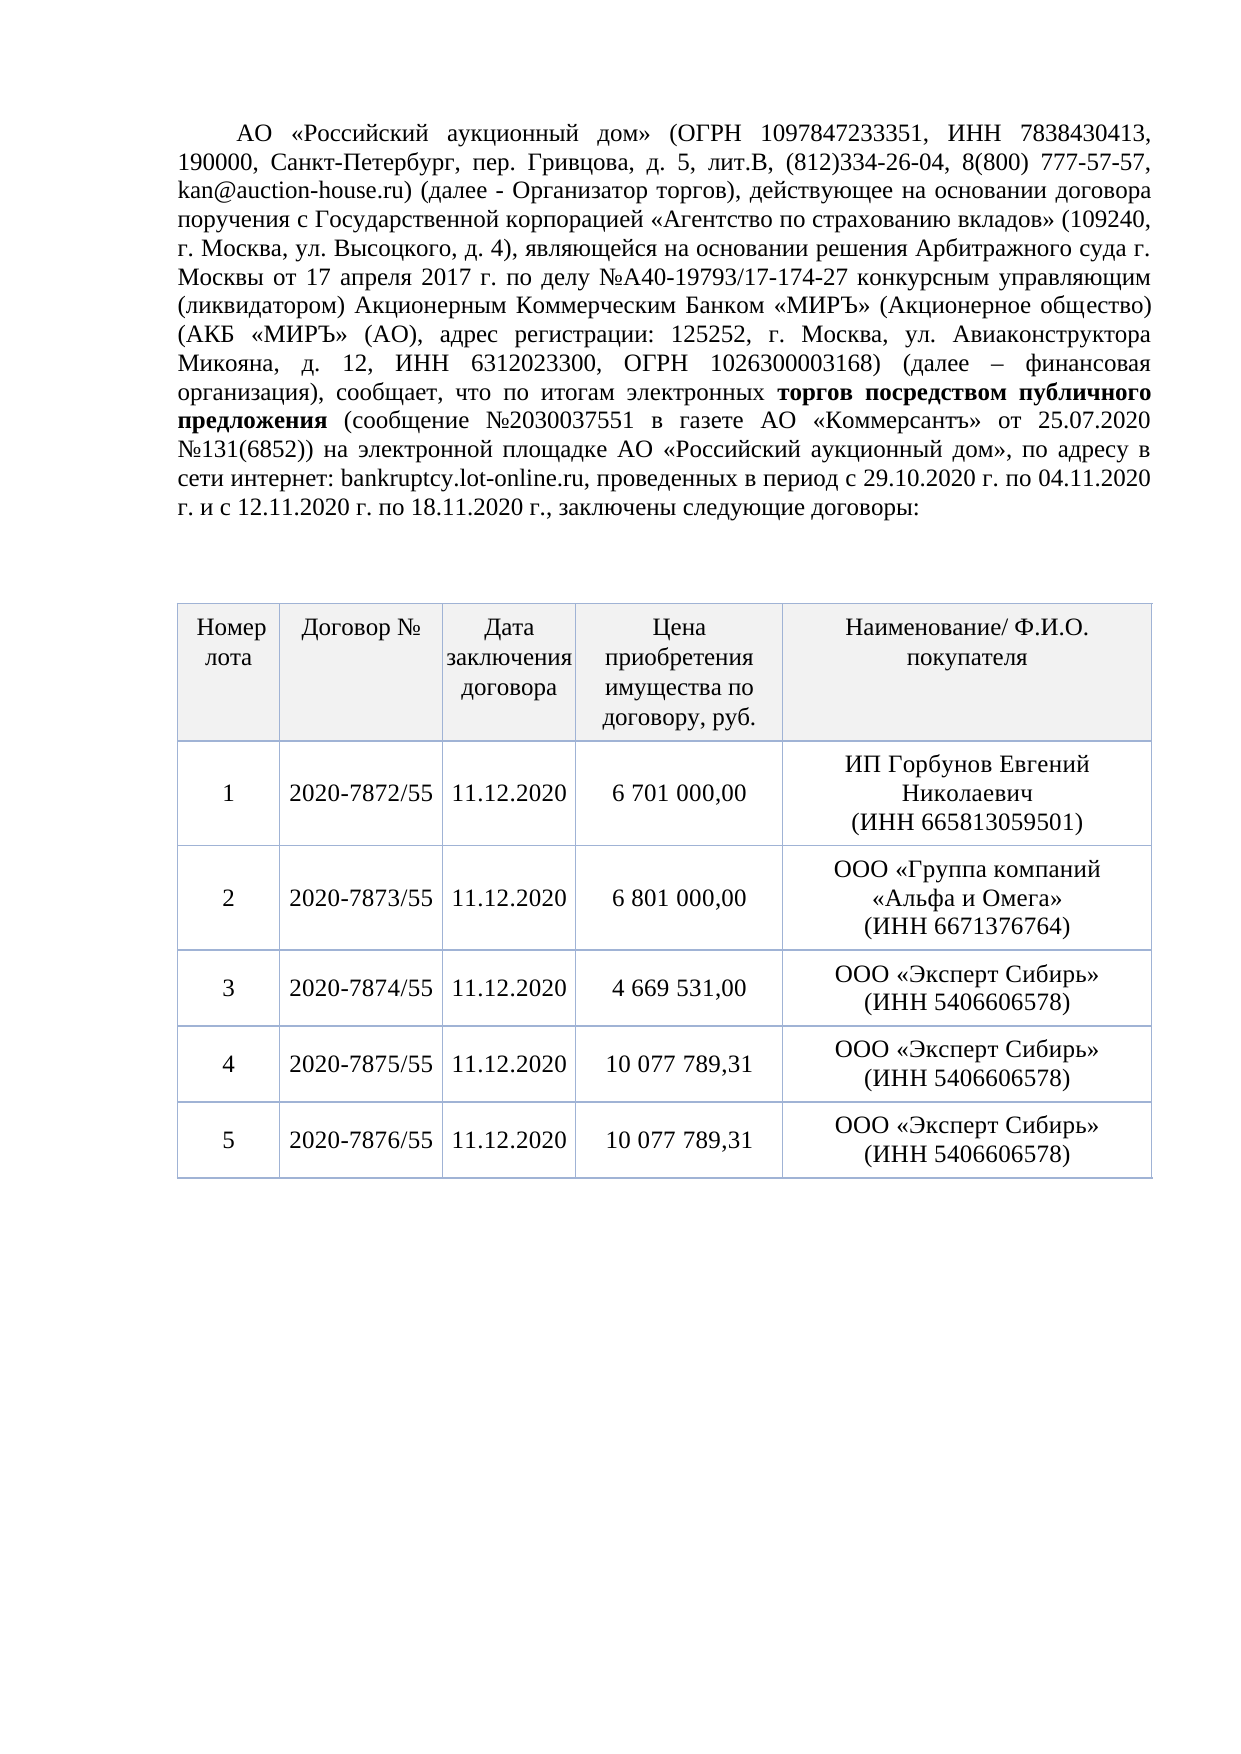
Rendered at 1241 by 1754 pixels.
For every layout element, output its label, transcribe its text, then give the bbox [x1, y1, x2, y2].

table_cell ООО «Эксперт Сибирь» (ИНН 5406606578) [783, 1027, 1151, 1101]
table_cell ИП Горбунов Евгений Николаевич (ИНН 665813059501) [783, 742, 1151, 844]
table_cell 11.12.2020 [443, 846, 575, 949]
table_cell 2020-7876/55 [280, 1103, 442, 1177]
table_cell 10 077 789,31 [576, 1103, 782, 1177]
table_header Номер лота [178, 604, 279, 740]
table_cell 4 [178, 1027, 279, 1101]
table_cell 2020-7873/55 [280, 846, 442, 949]
table_cell 11.12.2020 [443, 1027, 575, 1101]
table_cell ООО «Эксперт Сибирь» (ИНН 5406606578) [783, 951, 1151, 1025]
table_cell 11.12.2020 [443, 742, 575, 844]
table_cell 2020-7874/55 [280, 951, 442, 1025]
table_header Наименование/ Ф.И.О. покупателя [783, 604, 1151, 740]
text АО «Российский аукционный дом» (ОГРН 1097847233351, ИНН 7838430413, 190000, Санкт-Петербург, пер. Гривцова, д. 5, лит.В, (812)334-26-04, 8(800) 777-57-57, kan@auction-house.ru) (далее - Организатор торгов), действующее на основании договора поручения с Государственной корпорацией «Агентство по страхованию вкладов» (109240, г. Москва, ул. Высоцкого, д. 4), являющейся на основании решения Арбитражного суда г. Москвы от 17 апреля 2017 г. по делу №А40-19793/17-174-27 конкурсным управляющим (ликвидатором) Акционерным Коммерческим Банком «МИРЪ» (Акционерное общество) (АКБ «МИРЪ» (АО), адрес регистрации: 125252, г. Москва, ул. Авиаконструктора Микояна, д. 12, ИНН 6312023300, ОГРН 1026300003168) (далее – финансовая организация), сообщает, что по итогам электронных торгов посредством публичного предложения (сообщение №2030037551 в газете АО «Коммерсантъ» от 25.07.2020 №131(6852)) на электронной площадке АО «Российский аукционный дом», по адресу в сети интернет: bankruptcy.lot-online.ru, проведенных в период с 29.10.2020 г. по 04.11.2020 г. и с 12.11.2020 г. по 18.11.2020 г., заключены следующие договоры: [177, 118, 1152, 521]
table_cell 3 [178, 951, 279, 1025]
table_header Дата заключения договора [443, 604, 575, 740]
table_cell 2020-7872/55 [280, 742, 442, 844]
table_cell ООО «Эксперт Сибирь» (ИНН 5406606578) [783, 1103, 1151, 1177]
table_cell 4 669 531,00 [576, 951, 782, 1025]
table_header Цена приобретения имущества по договору, руб. [576, 604, 782, 740]
table_cell 11.12.2020 [443, 951, 575, 1025]
table_cell 2 [178, 846, 279, 949]
table_cell 1 [178, 742, 279, 844]
table_cell 2020-7875/55 [280, 1027, 442, 1101]
table_cell 6 801 000,00 [576, 846, 782, 949]
table_cell 6 701 000,00 [576, 742, 782, 844]
table_header Договор № [280, 604, 442, 740]
table_cell 10 077 789,31 [576, 1027, 782, 1101]
table_cell ООО «Группа компаний «Альфа и Омега» (ИНН 6671376764) [783, 846, 1151, 949]
table_cell 11.12.2020 [443, 1103, 575, 1177]
table_cell 5 [178, 1103, 279, 1177]
